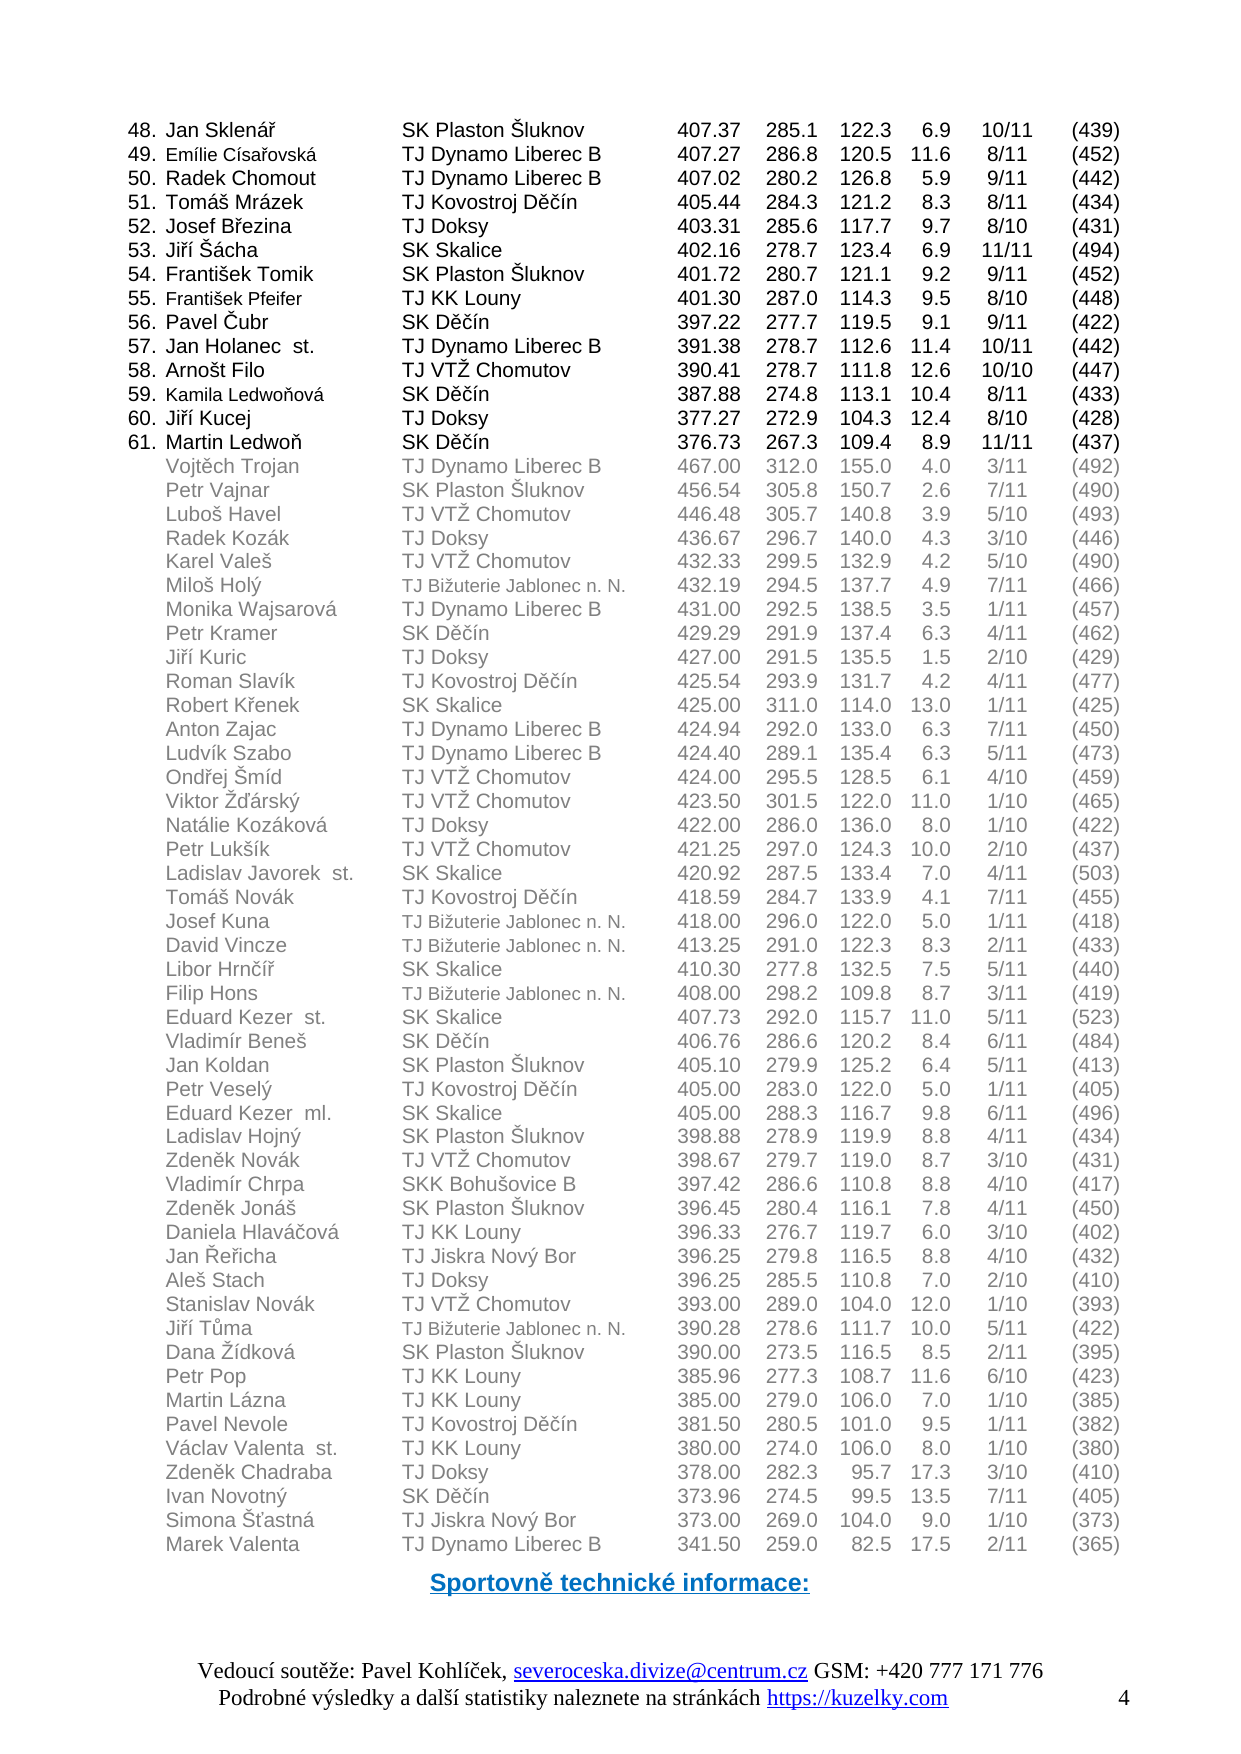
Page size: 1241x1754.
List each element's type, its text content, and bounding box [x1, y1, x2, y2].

text 52. Josef Březina TJ Doksy 403.31 285.6 117.7 9.7 8/10 (431) [106, 214, 1134, 238]
text Václav Valenta st. TJ KK Louny 380.00 274.0 106.0 8.0 1/10 (380) [106, 1436, 1134, 1460]
text Tomáš Novák TJ Kovostroj Děčín 418.59 284.7 133.9 4.1 7/11 (455) [106, 885, 1134, 909]
text 50. Radek Chomout TJ Dynamo Liberec B 407.02 280.2 126.8 5.9 9/11 (442) [106, 166, 1134, 190]
text 49. Emílie Císařovská TJ Dynamo Liberec B 407.27 286.8 120.5 11.6 8/11 (452) [106, 142, 1134, 166]
text 57. Jan Holanec st. TJ Dynamo Liberec B 391.38 278.7 112.6 11.4 10/11 (442) [106, 334, 1134, 358]
text Miloš Holý TJ Bižuterie Jablonec n. N. 432.19 294.5 137.7 4.9 7/11 (466) [106, 573, 1134, 597]
text Aleš Stach TJ Doksy 396.25 285.5 110.8 7.0 2/10 (410) [106, 1268, 1134, 1292]
text Martin Lázna TJ KK Louny 385.00 279.0 106.0 7.0 1/10 (385) [106, 1388, 1134, 1412]
text Petr Vajnar SK Plaston Šluknov 456.54 305.8 150.7 2.6 7/11 (490) [106, 477, 1134, 501]
text Natálie Kozáková TJ Doksy 422.00 286.0 136.0 8.0 1/10 (422) [106, 813, 1134, 837]
text Sportovně technické informace: [94, 1568, 1145, 1597]
text Marek Valenta TJ Dynamo Liberec B 341.50 259.0 82.5 17.5 2/11 (365) [106, 1532, 1134, 1556]
text Karel Valeš TJ VTŽ Chomutov 432.33 299.5 132.9 4.2 5/10 (490) [106, 549, 1134, 573]
text Ondřej Šmíd TJ VTŽ Chomutov 424.00 295.5 128.5 6.1 4/10 (459) [106, 765, 1134, 789]
text Jan Koldan SK Plaston Šluknov 405.10 279.9 125.2 6.4 5/11 (413) [106, 1052, 1134, 1076]
text Zdeněk Novák TJ VTŽ Chomutov 398.67 279.7 119.0 8.7 3/10 (431) [106, 1148, 1134, 1172]
text Ladislav Javorek st. SK Skalice 420.92 287.5 133.4 7.0 4/11 (503) [106, 861, 1134, 885]
text Eduard Kezer ml. SK Skalice 405.00 288.3 116.7 9.8 6/11 (496) [106, 1100, 1134, 1124]
text Petr Kramer SK Děčín 429.29 291.9 137.4 6.3 4/11 (462) [106, 621, 1134, 645]
text Ludvík Szabo TJ Dynamo Liberec B 424.40 289.1 135.4 6.3 5/11 (473) [106, 741, 1134, 765]
text 53. Jiří Šácha SK Skalice 402.16 278.7 123.4 6.9 11/11 (494) [106, 238, 1134, 262]
text Viktor Žďárský TJ VTŽ Chomutov 423.50 301.5 122.0 11.0 1/10 (465) [106, 789, 1134, 813]
text 59. Kamila Ledwoňová SK Děčín 387.88 274.8 113.1 10.4 8/11 (433) [106, 382, 1134, 406]
text Ivan Novotný SK Děčín 373.96 274.5 99.5 13.5 7/11 (405) [106, 1484, 1134, 1508]
text Dana Žídková SK Plaston Šluknov 390.00 273.5 116.5 8.5 2/11 (395) [106, 1340, 1134, 1364]
text Luboš Havel TJ VTŽ Chomutov 446.48 305.7 140.8 3.9 5/10 (493) [106, 501, 1134, 525]
text David Vincze TJ Bižuterie Jablonec n. N. 413.25 291.0 122.3 8.3 2/11 (433) [106, 933, 1134, 957]
text Radek Kozák TJ Doksy 436.67 296.7 140.0 4.3 3/10 (446) [106, 525, 1134, 549]
text Ladislav Hojný SK Plaston Šluknov 398.88 278.9 119.9 8.8 4/11 (434) [106, 1124, 1134, 1148]
text Petr Lukšík TJ VTŽ Chomutov 421.25 297.0 124.3 10.0 2/10 (437) [106, 837, 1134, 861]
text 58. Arnošt Filo TJ VTŽ Chomutov 390.41 278.7 111.8 12.6 10/10 (447) [106, 358, 1134, 382]
text Zdeněk Chadraba TJ Doksy 378.00 282.3 95.7 17.3 3/10 (410) [106, 1460, 1134, 1484]
text Robert Křenek SK Skalice 425.00 311.0 114.0 13.0 1/11 (425) [106, 693, 1134, 717]
text 56. Pavel Čubr SK Děčín 397.22 277.7 119.5 9.1 9/11 (422) [106, 310, 1134, 334]
text Jiří Kuric TJ Doksy 427.00 291.5 135.5 1.5 2/10 (429) [106, 645, 1134, 669]
text Libor Hrnčíř SK Skalice 410.30 277.8 132.5 7.5 5/11 (440) [106, 957, 1134, 981]
text Petr Pop TJ KK Louny 385.96 277.3 108.7 11.6 6/10 (423) [106, 1364, 1134, 1388]
text Josef Kuna TJ Bižuterie Jablonec n. N. 418.00 296.0 122.0 5.0 1/11 (418) [106, 909, 1134, 933]
text Filip Hons TJ Bižuterie Jablonec n. N. 408.00 298.2 109.8 8.7 3/11 (419) [106, 981, 1134, 1004]
text Jan Řeřicha TJ Jiskra Nový Bor 396.25 279.8 116.5 8.8 4/10 (432) [106, 1244, 1134, 1268]
text 51. Tomáš Mrázek TJ Kovostroj Děčín 405.44 284.3 121.2 8.3 8/11 (434) [106, 190, 1134, 214]
text Monika Wajsarová TJ Dynamo Liberec B 431.00 292.5 138.5 3.5 1/11 (457) [106, 597, 1134, 621]
text 60. Jiří Kucej TJ Doksy 377.27 272.9 104.3 12.4 8/10 (428) [106, 406, 1134, 429]
text Roman Slavík TJ Kovostroj Děčín 425.54 293.9 131.7 4.2 4/11 (477) [106, 669, 1134, 693]
text Anton Zajac TJ Dynamo Liberec B 424.94 292.0 133.0 6.3 7/11 (450) [106, 717, 1134, 741]
text 48. Jan Sklenář SK Plaston Šluknov 407.37 285.1 122.3 6.9 10/11 (439) [106, 118, 1134, 142]
text Pavel Nevole TJ Kovostroj Děčín 381.50 280.5 101.0 9.5 1/11 (382) [106, 1412, 1134, 1436]
text 55. František Pfeifer TJ KK Louny 401.30 287.0 114.3 9.5 8/10 (448) [106, 286, 1134, 310]
text Vladimír Beneš SK Děčín 406.76 286.6 120.2 8.4 6/11 (484) [106, 1028, 1134, 1052]
text 54. František Tomik SK Plaston Šluknov 401.72 280.7 121.1 9.2 9/11 (452) [106, 262, 1134, 286]
text Daniela Hlaváčová TJ KK Louny 396.33 276.7 119.7 6.0 3/10 (402) [106, 1220, 1134, 1244]
text Zdeněk Jonáš SK Plaston Šluknov 396.45 280.4 116.1 7.8 4/11 (450) [106, 1196, 1134, 1220]
text Petr Veselý TJ Kovostroj Děčín 405.00 283.0 122.0 5.0 1/11 (405) [106, 1076, 1134, 1100]
text Vojtěch Trojan TJ Dynamo Liberec B 467.00 312.0 155.0 4.0 3/11 (492) [106, 453, 1134, 477]
text 61. Martin Ledwoň SK Děčín 376.73 267.3 109.4 8.9 11/11 (437) [106, 429, 1134, 453]
text Stanislav Novák TJ VTŽ Chomutov 393.00 289.0 104.0 12.0 1/10 (393) [106, 1292, 1134, 1316]
text Simona Šťastná TJ Jiskra Nový Bor 373.00 269.0 104.0 9.0 1/10 (373) [106, 1508, 1134, 1532]
text Jiří Tůma TJ Bižuterie Jablonec n. N. 390.28 278.6 111.7 10.0 5/11 (422) [106, 1316, 1134, 1340]
text Eduard Kezer st. SK Skalice 407.73 292.0 115.7 11.0 5/11 (523) [106, 1004, 1134, 1028]
text Vladimír Chrpa SKK Bohušovice B 397.42 286.6 110.8 8.8 4/10 (417) [106, 1172, 1134, 1196]
